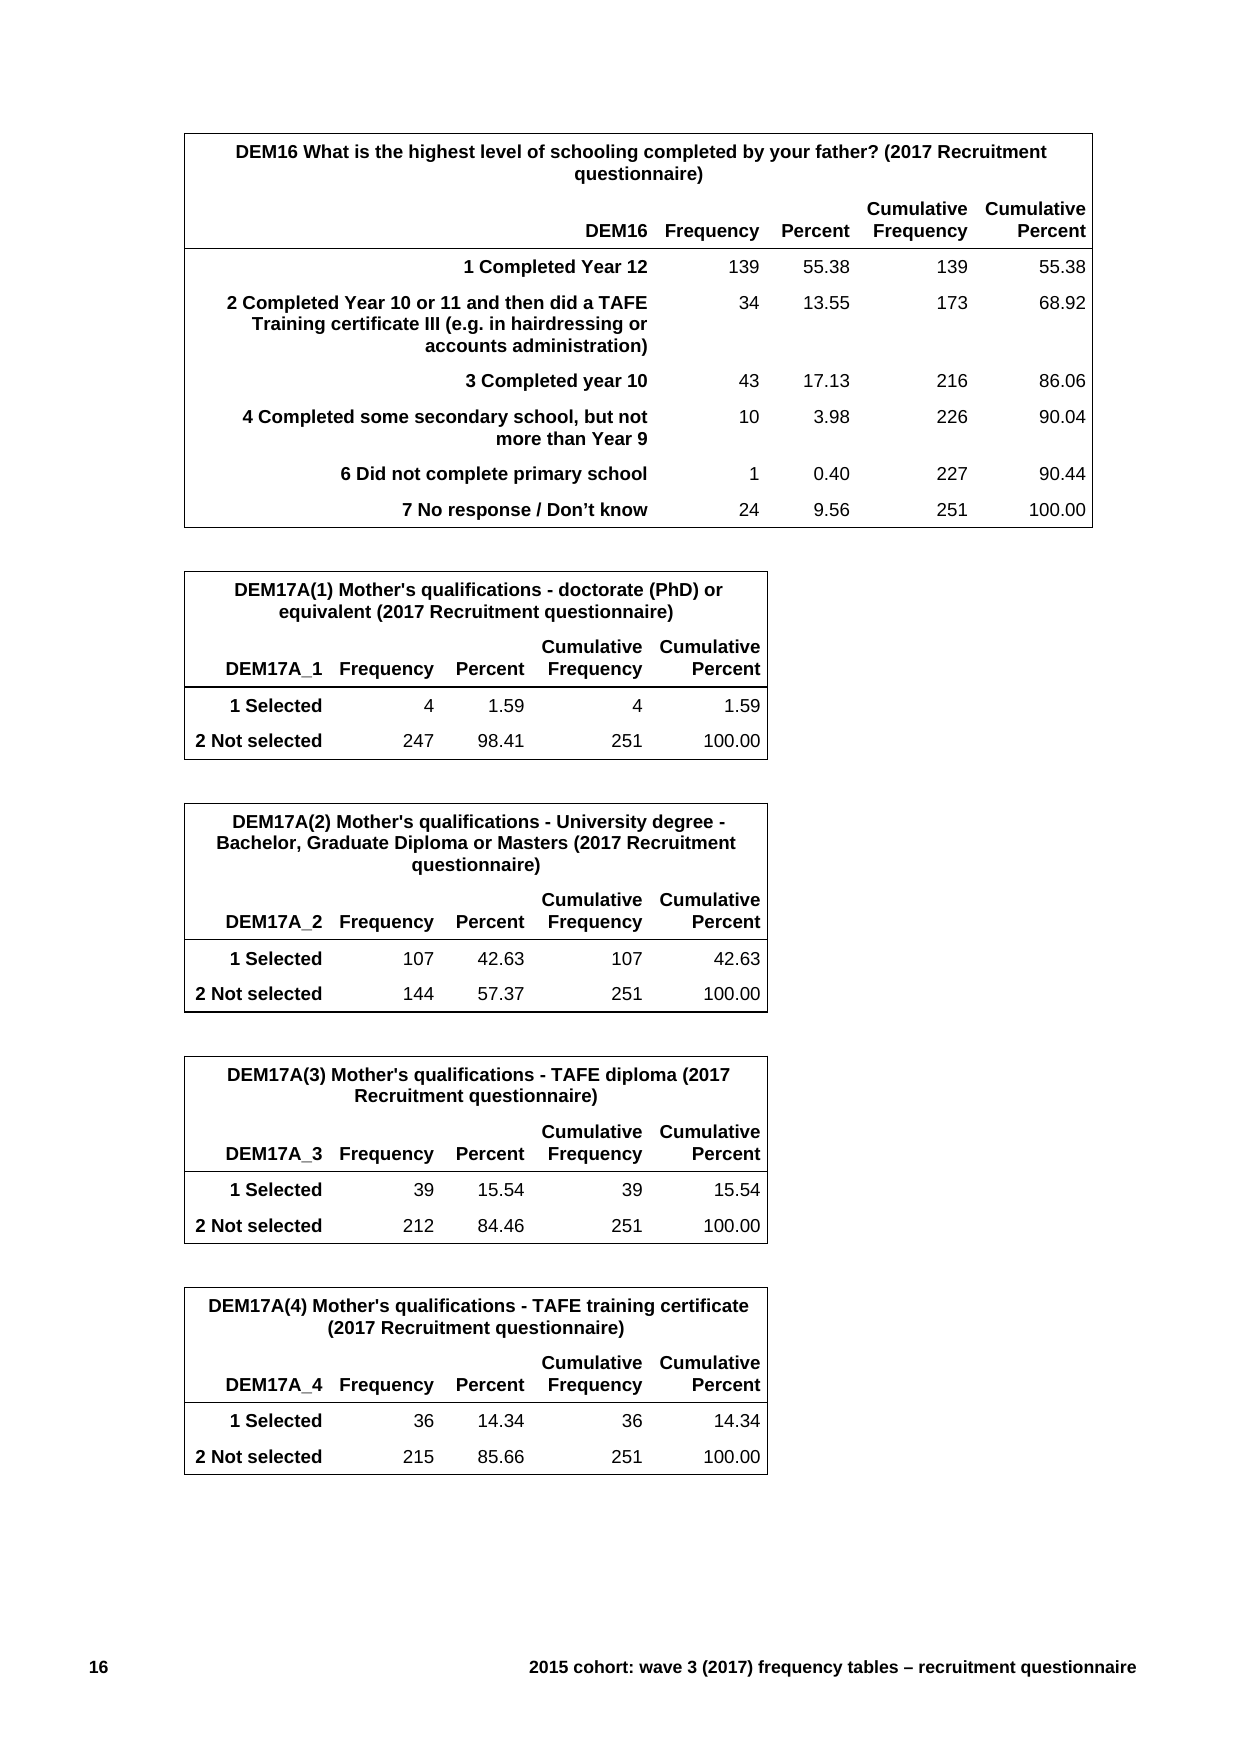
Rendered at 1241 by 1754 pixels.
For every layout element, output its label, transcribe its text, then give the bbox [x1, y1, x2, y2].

table_cell 251 [531, 723, 649, 758]
table_cell DEM16 [185, 191, 654, 248]
table_cell 100.00 [649, 1208, 767, 1243]
table_cell 90.04 [975, 399, 1092, 456]
table_cell Cumulative Frequency [531, 629, 649, 686]
table_cell Percent [441, 629, 531, 686]
table_cell Cumulative Percent [975, 191, 1092, 248]
table_cell 3.98 [766, 399, 857, 456]
table_cell Frequency [329, 1345, 441, 1402]
table_cell 39 [329, 1172, 441, 1207]
table_cell 1 Selected [185, 940, 329, 976]
table_cell 227 [857, 456, 975, 491]
table_cell 4 Completed some secondary school, but not more than Year 9 [185, 399, 654, 456]
table_cell 4 [329, 688, 441, 723]
table_cell DEM17A_4 [185, 1345, 329, 1402]
table_cell Frequency [329, 1114, 441, 1171]
table_cell 2 Not selected [185, 976, 329, 1011]
table_cell 107 [531, 940, 649, 976]
table_cell 39 [531, 1172, 649, 1207]
table_cell 0.40 [766, 456, 857, 491]
table_cell 68.92 [975, 285, 1092, 363]
table_cell 14.34 [441, 1403, 531, 1439]
table_cell 139 [655, 249, 766, 285]
table_cell 6 Did not complete primary school [185, 456, 654, 491]
table_cell 144 [329, 976, 441, 1011]
table_cell 98.41 [441, 723, 531, 758]
table_cell 100.00 [649, 976, 767, 1011]
table_cell 216 [857, 363, 975, 399]
table_cell 42.63 [649, 940, 767, 976]
table_cell Cumulative Percent [649, 629, 767, 686]
table_cell 13.55 [766, 285, 857, 363]
table_cell 2 Not selected [185, 1439, 329, 1474]
table_cell 215 [329, 1439, 441, 1474]
table_cell 57.37 [441, 976, 531, 1011]
table_cell 10 [655, 399, 766, 456]
table_cell 251 [531, 976, 649, 1011]
table_cell 4 [531, 688, 649, 723]
table_cell 139 [857, 249, 975, 285]
table_cell Frequency [329, 629, 441, 686]
table_header DEM17A(1) Mother's qualifications - doctorate (PhD) or equivalent (2017 Recruitment questionnaire) [185, 572, 767, 629]
table_cell Cumulative Frequency [531, 1114, 649, 1171]
table_cell 3 Completed year 10 [185, 363, 654, 399]
table_cell 2 Not selected [185, 1208, 329, 1243]
table_cell 2 Not selected [185, 723, 329, 758]
table_cell 14.34 [649, 1403, 767, 1439]
table_cell 2 Completed Year 10 or 11 and then did a TAFE Training certificate III (e.g. in hairdressing or accounts administration) [185, 285, 654, 363]
table_cell Percent [441, 882, 531, 939]
table_cell 1.59 [441, 688, 531, 723]
table_header DEM16 What is the highest level of schooling completed by your father? (2017 Recruitment questionnaire) [185, 134, 1092, 191]
table_cell 9.56 [766, 491, 857, 527]
table_cell 17.13 [766, 363, 857, 399]
table_cell DEM17A_3 [185, 1114, 329, 1171]
table_cell 86.06 [975, 363, 1092, 399]
table_cell 212 [329, 1208, 441, 1243]
table_cell 24 [655, 491, 766, 527]
table_cell 107 [329, 940, 441, 976]
table_cell Percent [766, 191, 857, 248]
table_cell Cumulative Frequency [531, 882, 649, 939]
table_cell 90.44 [975, 456, 1092, 491]
table_cell 55.38 [766, 249, 857, 285]
table_cell 247 [329, 723, 441, 758]
table_cell Cumulative Percent [649, 1345, 767, 1402]
table_header DEM17A(4) Mother's qualifications - TAFE training certificate (2017 Recruitment questionnaire) [185, 1288, 767, 1345]
table_cell 100.00 [649, 723, 767, 758]
table_cell 85.66 [441, 1439, 531, 1474]
table_cell 43 [655, 363, 766, 399]
table_cell Percent [441, 1345, 531, 1402]
table_header DEM17A(3) Mother's qualifications - TAFE diploma (2017 Recruitment questionnaire) [185, 1057, 767, 1114]
table_cell 42.63 [441, 940, 531, 976]
table_cell Frequency [329, 882, 441, 939]
table_cell DEM17A_2 [185, 882, 329, 939]
table_cell 1 Selected [185, 688, 329, 723]
table_cell Cumulative Percent [649, 882, 767, 939]
table_cell Cumulative Frequency [857, 191, 975, 248]
table_cell Frequency [655, 191, 766, 248]
table_cell 36 [329, 1403, 441, 1439]
table_cell 100.00 [649, 1439, 767, 1474]
table_cell 226 [857, 399, 975, 456]
table_cell 1 Selected [185, 1172, 329, 1207]
table_cell 36 [531, 1403, 649, 1439]
table_cell DEM17A_1 [185, 629, 329, 686]
table_cell 1 [655, 456, 766, 491]
table_cell 1 Completed Year 12 [185, 249, 654, 285]
table_cell 15.54 [649, 1172, 767, 1207]
table_cell 15.54 [441, 1172, 531, 1207]
table_cell 173 [857, 285, 975, 363]
table_cell 100.00 [975, 491, 1092, 527]
table_cell Percent [441, 1114, 531, 1171]
table_cell 1.59 [649, 688, 767, 723]
table_header DEM17A(2) Mother's qualifications - University degree - Bachelor, Graduate Diploma or Masters (2017 Recruitment questionnaire) [185, 804, 767, 882]
table_cell Cumulative Frequency [531, 1345, 649, 1402]
table_cell 1 Selected [185, 1403, 329, 1439]
table_cell 7 No response / Don’t know [185, 491, 654, 527]
table_cell 55.38 [975, 249, 1092, 285]
table_cell 251 [531, 1208, 649, 1243]
table_cell 251 [857, 491, 975, 527]
table_cell 84.46 [441, 1208, 531, 1243]
table_cell 34 [655, 285, 766, 363]
table_cell Cumulative Percent [649, 1114, 767, 1171]
table_cell 251 [531, 1439, 649, 1474]
